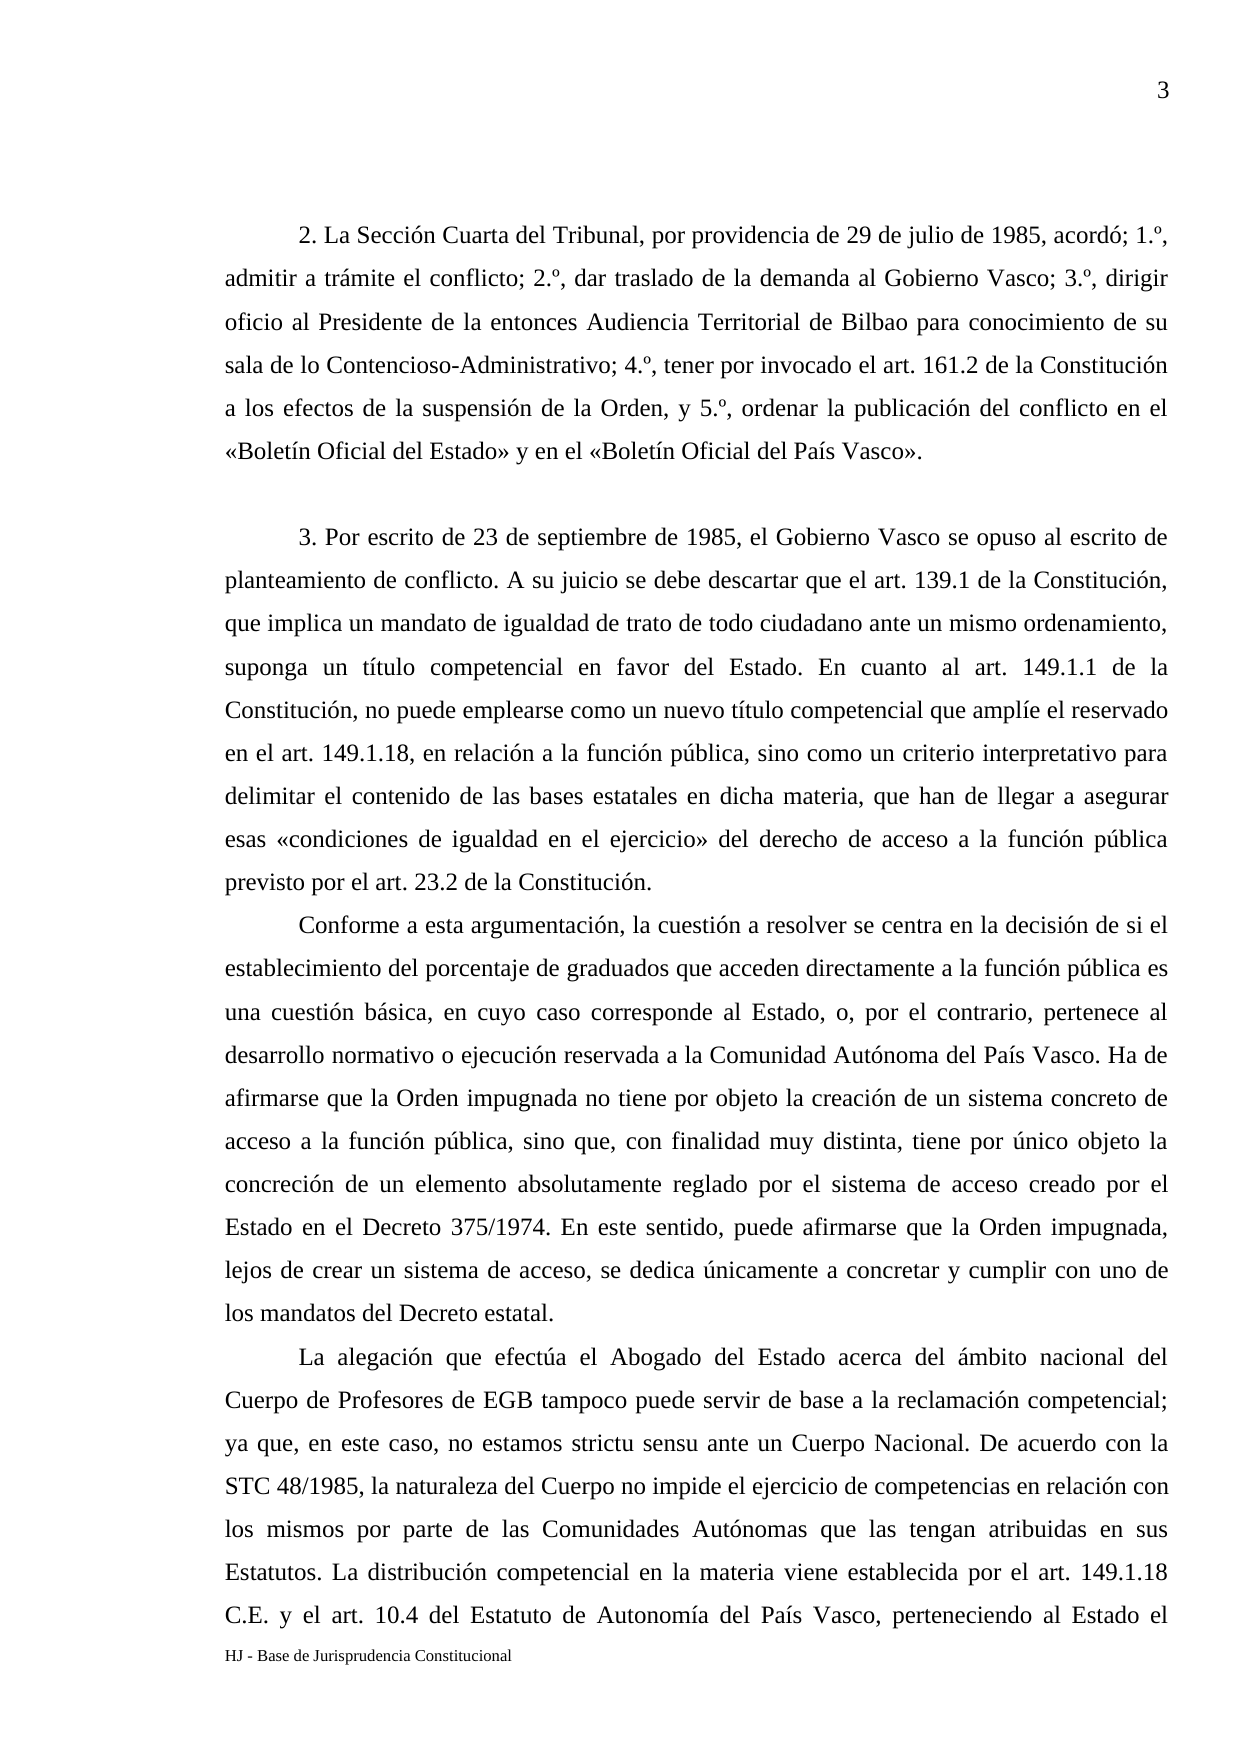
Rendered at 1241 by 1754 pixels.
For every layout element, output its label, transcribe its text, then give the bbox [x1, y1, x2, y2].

text 2. La Sección Cuarta del Tribunal, por providencia de 29 de julio de 1985, acordó; 1.º, admitir a trámite el conflicto; 2.º, dar traslado de la demanda al Gobierno Vasco; 3.º, dirigir oficio al Presidente de la entonces Audiencia Territorial de Bilbao para conocimiento de su sala de lo Contencioso-Administrativo; 4.º, tener por invocado el art. 161.2 de la Constitución a los efectos de la suspensión de la Orden, y 5.º, ordenar la publicación del conflicto en el «Boletín Oficial del Estado» y en el «Boletín Oficial del País Vasco». [224, 220, 1169, 465]
text 3. Por escrito de 23 de septiembre de 1985, el Gobierno Vasco se opuso al escrito de planteamiento de conflicto. A su juicio se debe descartar que el art. 139.1 de la Constitución, que implica un mandato de igualdad de trato de todo ciudadano ante un mismo ordenamiento, suponga un título competencial en favor del Estado. En cuanto al art. 149.1.1 de la Constitución, no puede emplearse como un nuevo título competencial que amplíe el reservado en el art. 149.1.18, en relación a la función pública, sino como un criterio interpretativo para delimitar el contenido de las bases estatales en dicha materia, que han de llegar a asegurar esas «condiciones de igualdad en el ejercicio» del derecho de acceso a la función pública previsto por el art. 23.2 de la Constitución. [224, 522, 1169, 896]
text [224, 1342, 1169, 1629]
text Conforme a esta argumentación, la cuestión a resolver se centra en la decisión de si el establecimiento del porcentaje de graduados que acceden directamente a la función pública es una cuestión básica, en cuyo caso corresponde al Estado, o, por el contrario, pertenece al desarrollo normativo o ejecución reservada a la Comunidad Autónoma del País Vasco. Ha de afirmarse que la Orden impugnada no tiene por objeto la creación de un sistema concreto de acceso a la función pública, sino que, con finalidad muy distinta, tiene por único objeto la concreción de un elemento absolutamente reglado por el sistema de acceso creado por el Estado en el Decreto 375/1974. En este sentido, puede afirmarse que la Orden impugnada, lejos de crear un sistema de acceso, se dedica únicamente a concretar y cumplir con uno de los mandatos del Decreto estatal. [224, 910, 1169, 1327]
